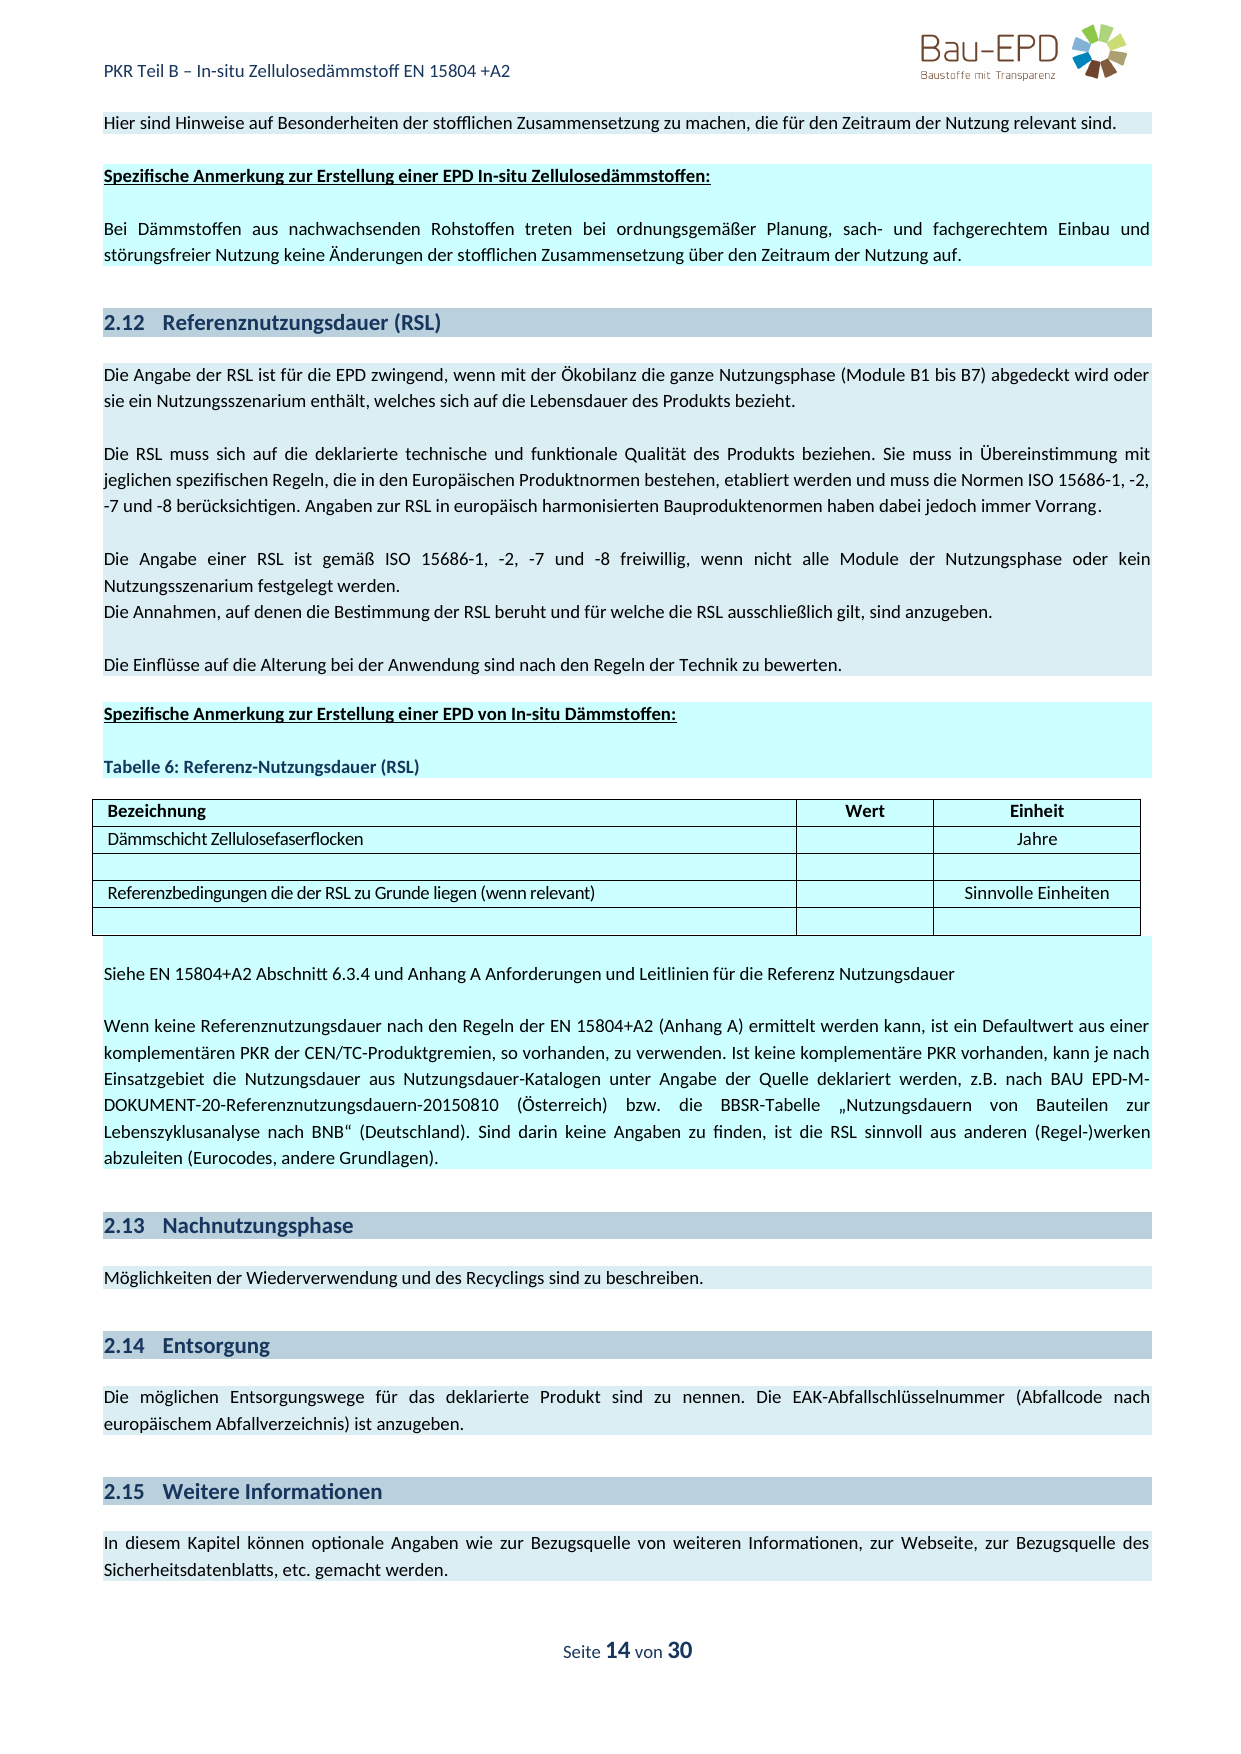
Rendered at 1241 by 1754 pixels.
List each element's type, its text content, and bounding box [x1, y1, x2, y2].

text Spezifische Anmerkung zur Erstellung einer EPD von In-situ Dämmstoffen: [103, 702, 1152, 725]
picture [913, 22, 1130, 82]
text In diesem Kapitel können optionale Angaben wie zur Bezugsquelle von weiteren Informationen, zur Webseite, zur Bezugsquelle des Sicherheitsdatenblatts, etc. gemacht werden. [103, 1531, 1152, 1581]
text Die RSL muss sich auf die deklarierte technische und funktionale Qualität des Produkts beziehen. Sie muss in Übereinstimmung mit jeglichen spezifischen Regeln, die in den Europäischen Produktnormen bestehen, etabliert werden und muss die Normen ISO 15686-1, -2, -7 und -8 berücksichtigen. Angaben zur RSL in europäisch harmonisierten Bauproduktenormen haben dabei jedoch immer Vorrang. [103, 442, 1152, 518]
table_cell Referenzbedingungen die der RSL zu Grunde liegen (wenn relevant) [93, 881, 796, 907]
text Siehe EN 15804+A2 Abschnitt 6.3.4 und Anhang A Anforderungen und Leitlinien für die Referenz Nutzungsdauer [103, 962, 1152, 985]
table_cell [934, 854, 1140, 880]
table_cell [93, 908, 796, 934]
table_cell [797, 908, 933, 934]
subtitle Nachnutzungsphase [103, 1212, 1152, 1239]
table_cell Dämmschicht Zellulosefaserflocken [93, 827, 796, 853]
table_header Wert [797, 800, 933, 826]
text Möglichkeiten der Wiederverwendung und des Recyclings sind zu beschreiben. [103, 1266, 1152, 1289]
text Hier sind Hinweise auf Besonderheiten der stofflichen Zusammensetzung zu machen, die für den Zeitraum der Nutzung relevant sind. [103, 112, 1152, 134]
text Spezifische Anmerkung zur Erstellung einer EPD In-situ Zellulosedämmstoffen: [103, 164, 1152, 187]
table_header Bezeichnung [93, 800, 796, 826]
text Die Angabe einer RSL ist gemäß ISO 15686-1, -2, -7 und -8 freiwillig, wenn nicht alle Module der Nutzungsphase oder kein Nutzungsszenarium festgelegt werden. [103, 547, 1152, 597]
subtitle Entsorgung [103, 1331, 1152, 1359]
text Die möglichen Entsorgungswege für das deklarierte Produkt sind zu nennen. Die EAK-Abfallschlüsselnummer (Abfallcode nach europäischem Abfallverzeichnis) ist anzugeben. [103, 1386, 1152, 1435]
table_cell [797, 881, 933, 907]
table_cell Sinnvolle Einheiten [934, 881, 1140, 907]
text Die Angabe der RSL ist für die EPD zwingend, wenn mit der Ökobilanz die ganze Nutzungsphase (Module B1 bis B7) abgedeckt wird oder sie ein Nutzungsszenarium enthält, welches sich auf die Lebensdauer des Produkts bezieht. [103, 363, 1152, 412]
table_cell [797, 827, 933, 853]
text Wenn keine Referenznutzungsdauer nach den Regeln der EN 15804+A2 (Anhang A) ermittelt werden kann, ist ein Defaultwert aus einer komplementären PKR der CEN/TC-Produktgremien, so vorhanden, zu verwenden. Ist keine komplementäre PKR vorhanden, kann je nach Einsatzgebiet die Nutzungsdauer aus Nutzungsdauer-Katalogen unter Angabe der Quelle deklariert werden, z.B. nach BAU EPD-M-DOKUMENT-20-Referenznutzungsdauern-20150810 (Österreich) bzw. die BBSR-Tabelle „Nutzungsdauern von Bauteilen zur Lebenszyklusanalyse nach BNB“ (Deutschland). Sind darin keine Angaben zu finden, ist die RSL sinnvoll aus anderen (Regel-)werken abzuleiten (Eurocodes, andere Grundlagen). [103, 1014, 1152, 1169]
table_cell [93, 854, 796, 880]
table_cell [797, 854, 933, 880]
text Tabelle 6: Referenz-Nutzungsdauer (RSL) [103, 755, 1152, 778]
subtitle Referenznutzungsdauer (RSL) [103, 308, 1152, 337]
text Bei Dämmstoffen aus nachwachsenden Rohstoffen treten bei ordnungsgemäßer Planung, sach- und fachgerechtem Einbau und störungsfreier Nutzung keine Änderungen der stofflichen Zusammensetzung über den Zeitraum der Nutzung auf. [103, 217, 1152, 266]
text Die Einflüsse auf die Alterung bei der Anwendung sind nach den Regeln der Technik zu bewerten. [103, 653, 1152, 676]
table_header Einheit [934, 800, 1140, 826]
text Die Annahmen, auf denen die Bestimmung der RSL beruht und für welche die RSL ausschließlich gilt, sind anzugeben. [103, 600, 1152, 623]
table_cell [934, 908, 1140, 934]
table_cell Jahre [934, 827, 1140, 853]
subtitle Weitere Informationen [103, 1477, 1152, 1505]
